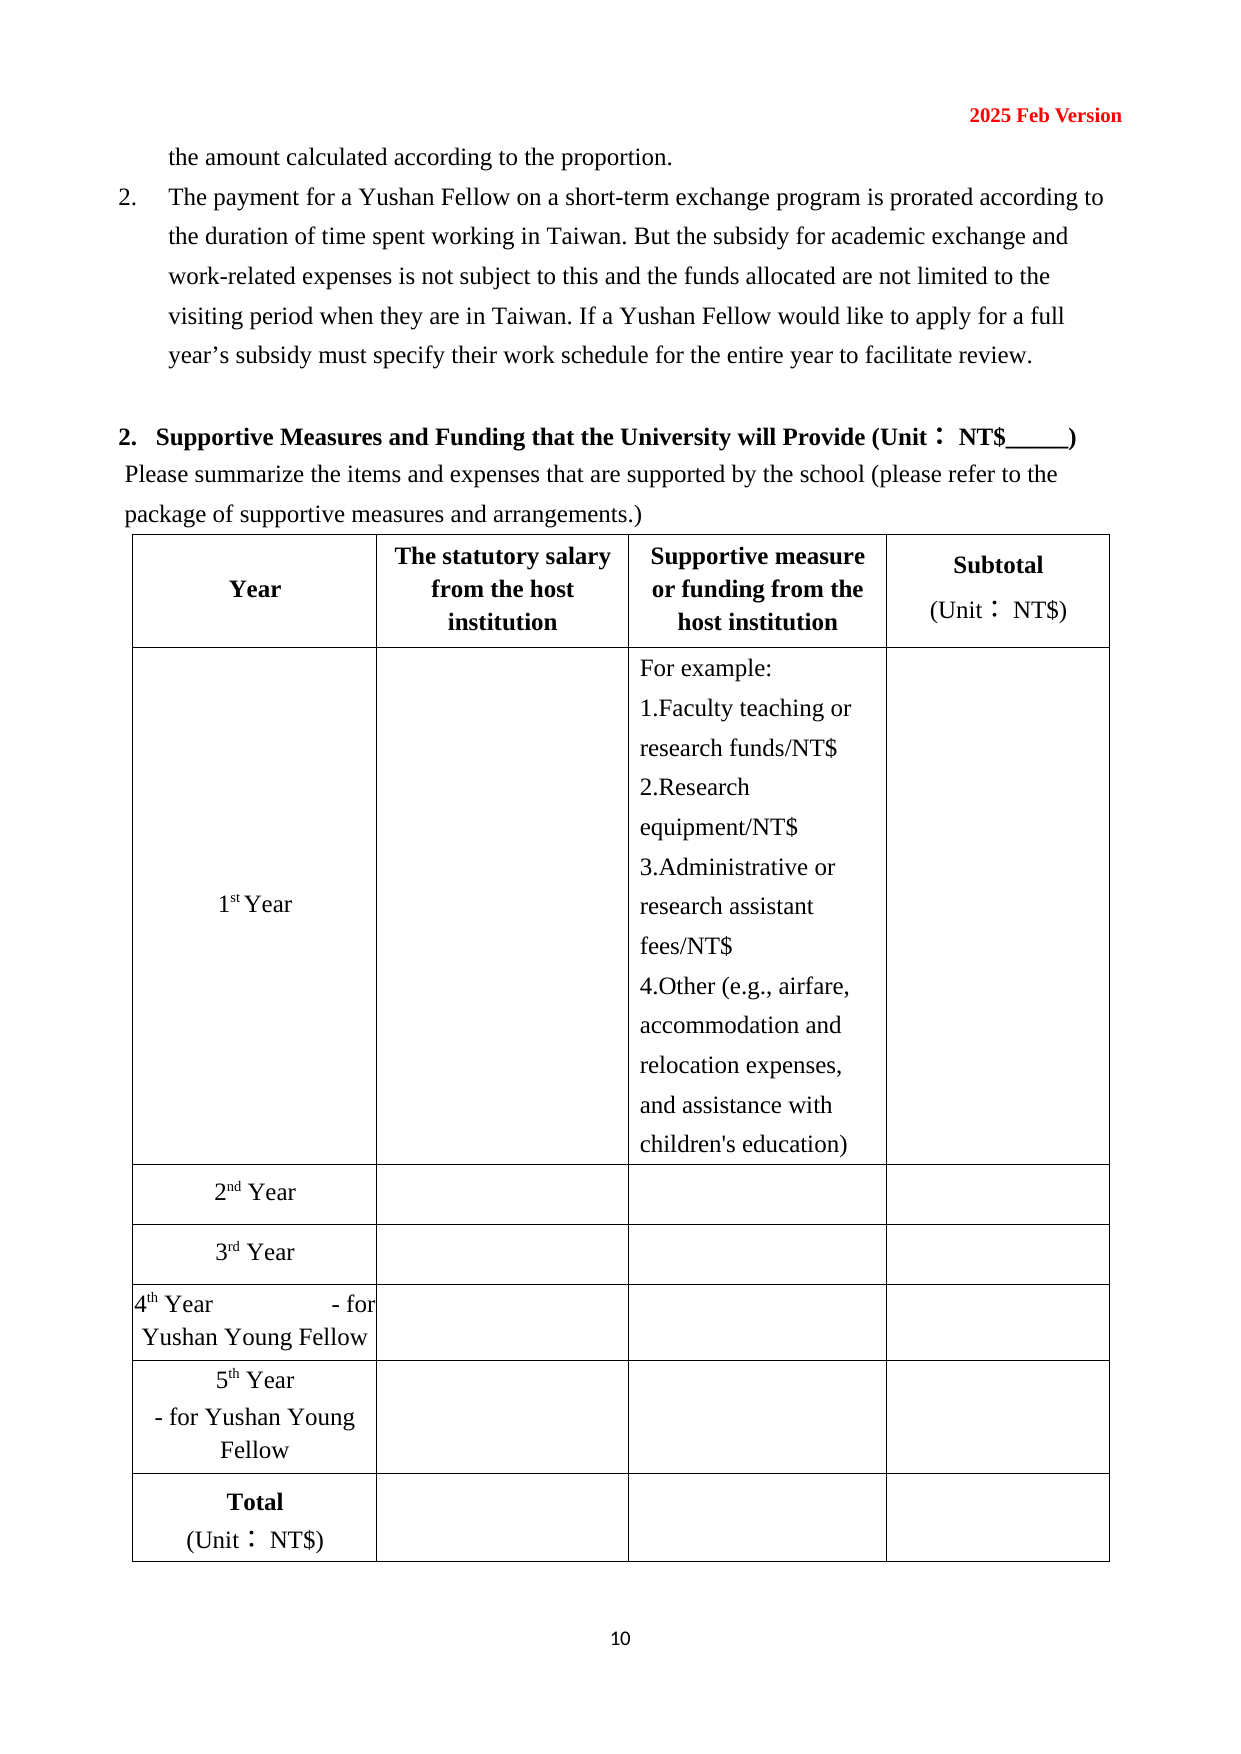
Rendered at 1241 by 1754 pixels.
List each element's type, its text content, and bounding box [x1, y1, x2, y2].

table_cell 1st Year [133, 648, 376, 1164]
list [118, 137, 1122, 176]
table_cell [377, 648, 628, 1164]
table_cell [887, 648, 1109, 1164]
table_header Year [133, 535, 376, 647]
table_cell [377, 1165, 628, 1224]
table_cell [629, 1165, 886, 1224]
text package of supportive measures and arrangements.) [118, 494, 1122, 533]
list Supportive Measures and Funding that the University will Provide (Unit： NT$_____) [118, 414, 1122, 454]
table_cell [629, 1474, 886, 1561]
table_cell [887, 1361, 1109, 1473]
table_header Subtotal (Unit： NT$) [887, 535, 1109, 647]
table_header The statutory salary from the host institution [377, 535, 628, 647]
table_cell [377, 1474, 628, 1561]
table_cell 5th Year - for Yushan Young Fellow [133, 1361, 376, 1473]
table_cell 2nd Year [133, 1165, 376, 1224]
table_cell 4th Year - for Yushan Young Fellow [133, 1285, 376, 1360]
list The payment for a Yushan Fellow on a short-term exchange program is prorated according to the duration of time spent working in Taiwan. But the subsidy for academic exchange and work-related expenses is not subject to this and the funds allocated are not limited to the visiting period when they are in Taiwan. If a Yushan Fellow would like to apply for a full year’s subsidy must specify their work schedule for the entire year to facilitate review. [118, 176, 1122, 375]
table_cell [377, 1285, 628, 1360]
table_cell [377, 1225, 628, 1284]
table_header Supportive measure or funding from the host institution [629, 535, 886, 647]
table_cell [377, 1361, 628, 1473]
table_cell 3rd Year [133, 1225, 376, 1284]
table_cell Total (Unit： NT$) [133, 1474, 376, 1561]
table_cell [629, 1361, 886, 1473]
table_cell [887, 1225, 1109, 1284]
table_cell For example: 1.Faculty teaching or research funds/NT$ 2.Research equipment/NT$ 3.Administrative or research assistant fees/NT$ 4.Other (e.g., airfare, accommodation and relocation expenses, and assistance with children's education) [629, 648, 886, 1164]
table_cell [629, 1225, 886, 1284]
table_cell [887, 1285, 1109, 1360]
table_cell [629, 1285, 886, 1360]
table_cell [887, 1474, 1109, 1561]
table_cell [887, 1165, 1109, 1224]
text Please summarize the items and expenses that are supported by the school (please refer to the [118, 454, 1122, 494]
